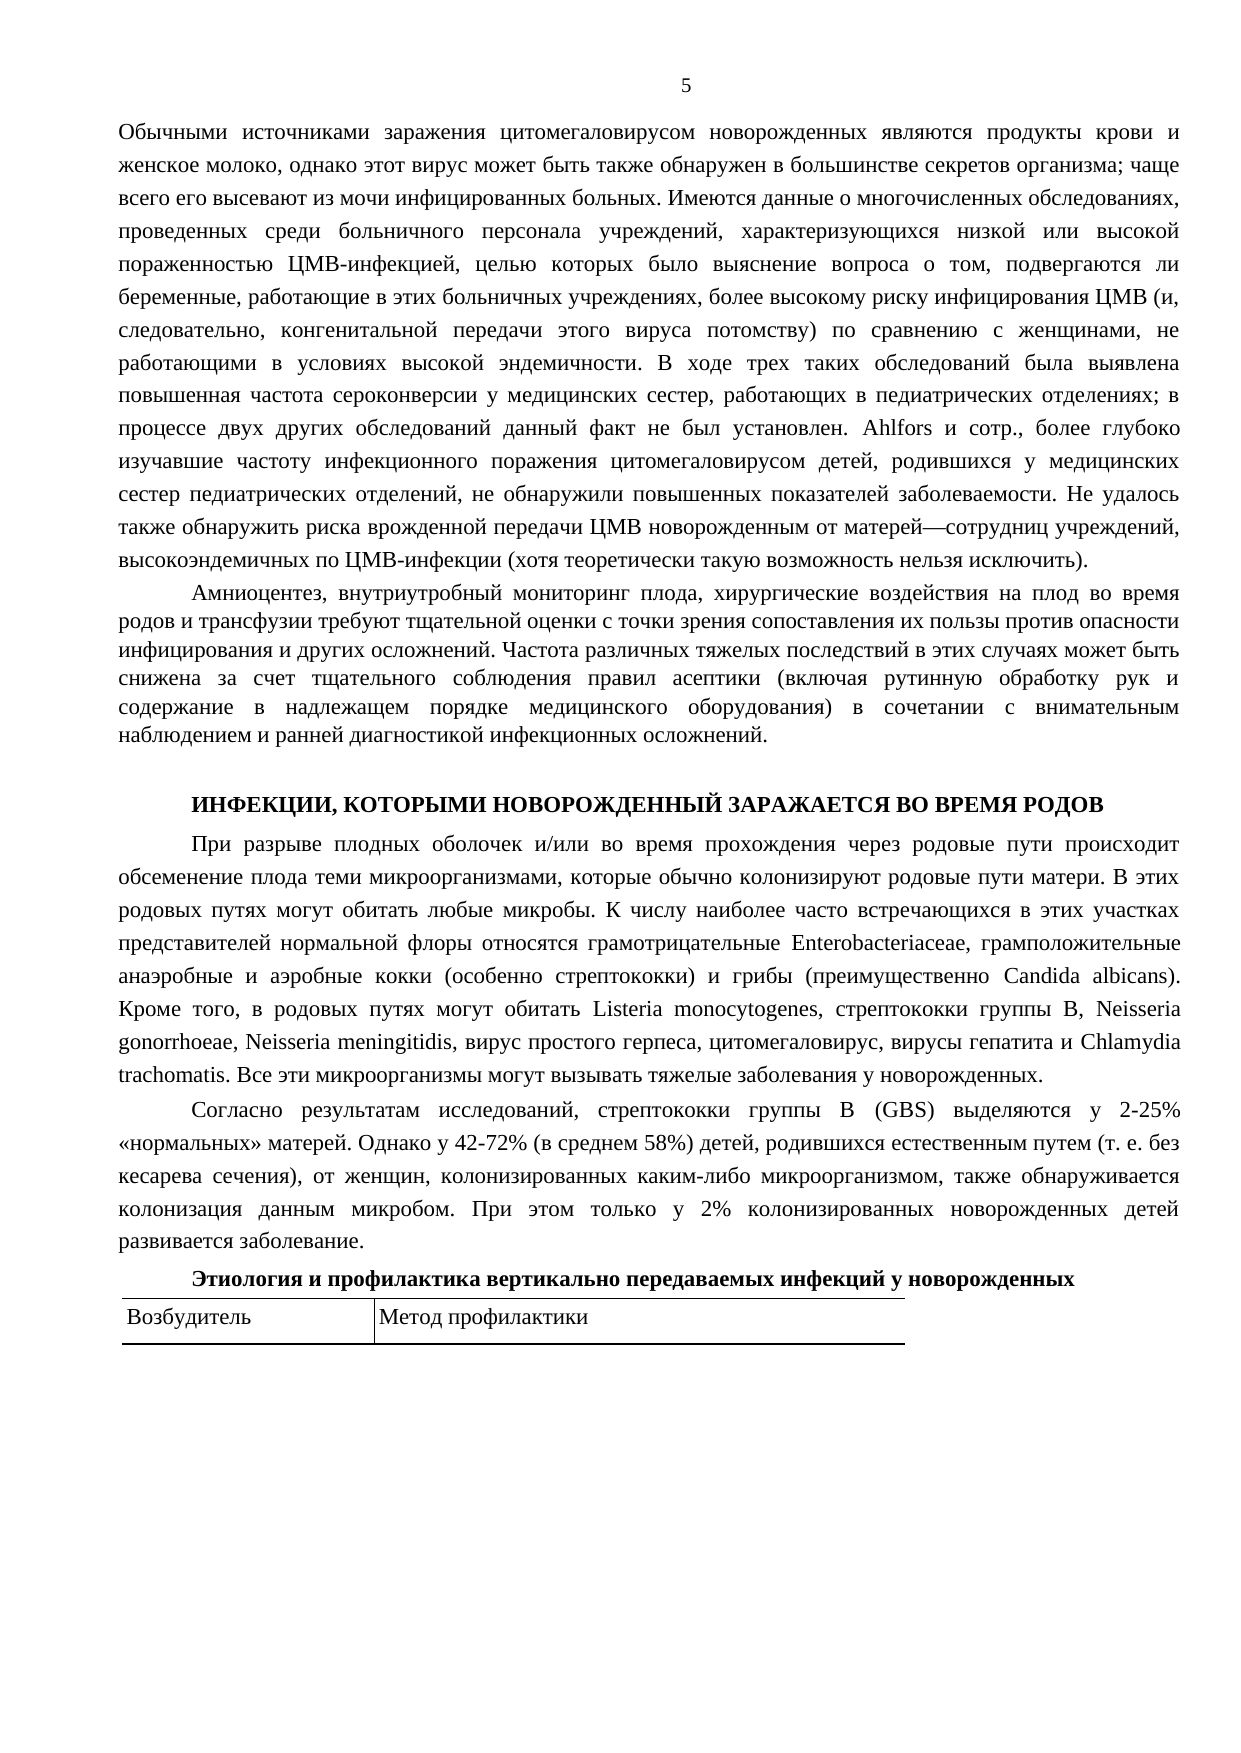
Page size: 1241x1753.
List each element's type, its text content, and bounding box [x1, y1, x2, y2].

text Этиология и профилактика вертикально передаваемых инфекций у новорожденных [118, 1264, 1181, 1291]
text Амниоцентез, внутриутробный мониторинг плода, хирургические воздействия на плод во время родов и трансфузии требуют тщательной оценки с точки зрения сопоставления их пользы против опасности инфицирования и других осложнений. Частота различных тяжелых последствий в этих случаях может быть снижена за счет тщательного соблюдения правил асептики (включая рутинную обработку рук и содержание в надлежащем порядке медицинского оборудования) в сочетании с внимательным наблюдением и ранней диагностикой инфекционных осложнений. [118, 579, 1181, 747]
text При разрыве плодных оболочек и/или во время прохождения через родовые пути происходит обсеменение плода теми микроорганизмами, которые обычно колонизируют родовые пути матери. В этих родовых путях могут обитать любые микробы. К числу наиболее часто встречающихся в этих участках представителей нормальной флоры относятся грамотрицательные Enterobacteriaceae, грамположительные анаэробные и аэробные кокки (особенно стрептококки) и грибы (преимущественно Candida albicans). Кроме того, в родовых путях могут обитать Listeria monocytogenes, стрептококки группы В, Neisseria gonorrhoeae, Neisseria meningitidis, вирус простого герпеса, цитомегаловирус, вирусы гепатита и Chlamydia trachomatis. Все эти микроорганизмы могут вызывать тяжелые заболевания у новорожденных. [118, 830, 1181, 1087]
text Согласно результатам исследований, стрептококки группы В (GBS) выделяются у 2-25% «нормальных» матерей. Однако у 42-72% (в среднем 58%) детей, родившихся естественным путем (т. е. без кесарева сечения), от женщин, колонизированных каким-либо микроорганизмом, также обнаруживается колонизация данным микробом. При этом только у 2% колонизированных новорожденных детей развивается заболевание. [118, 1096, 1181, 1254]
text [118, 118, 1181, 572]
table_header Метод профилактики [375, 1299, 905, 1343]
table_header Возбудитель [122, 1299, 374, 1343]
text ИНФЕКЦИИ, КОТОРЫМИ НОВОРОЖДЕННЫЙ ЗАРАЖАЕТСЯ ВО ВРЕМЯ РОДОВ [118, 791, 1181, 818]
